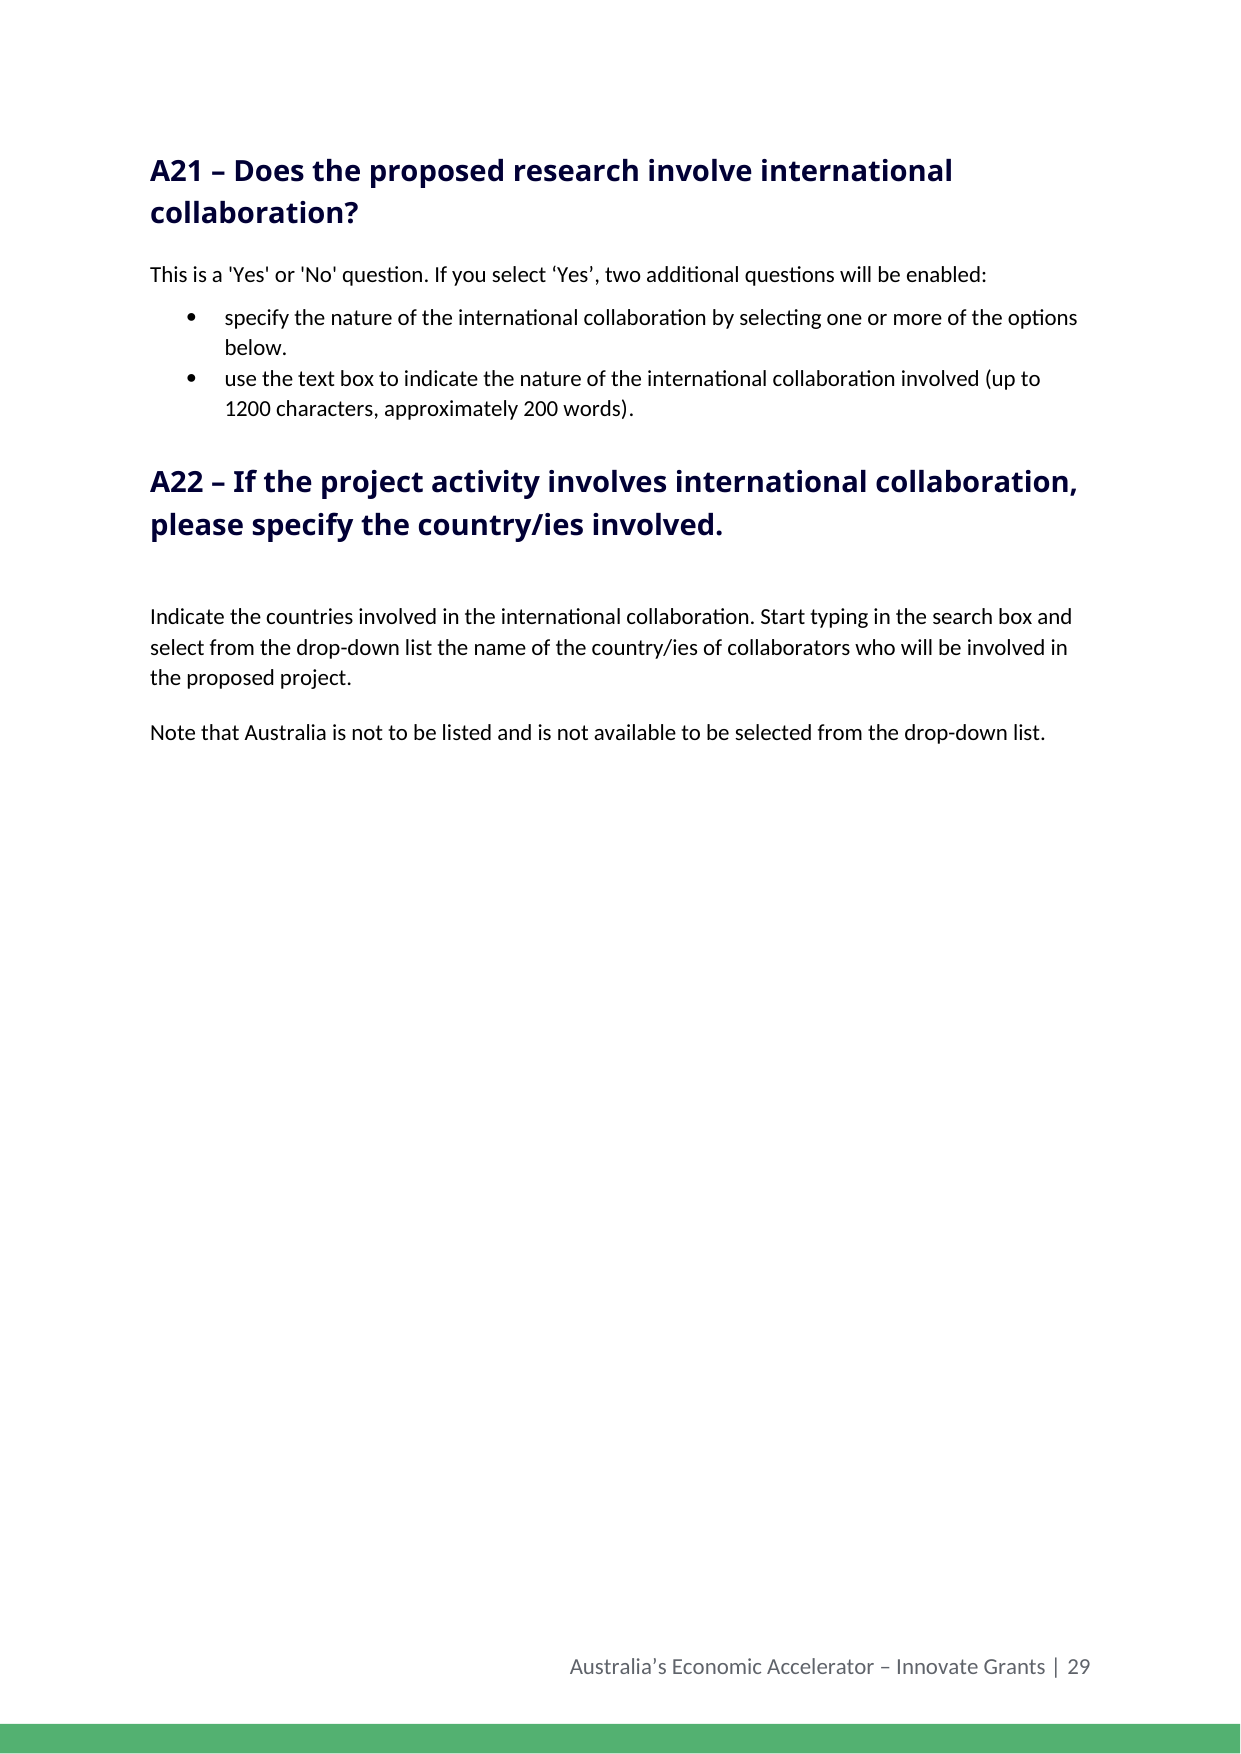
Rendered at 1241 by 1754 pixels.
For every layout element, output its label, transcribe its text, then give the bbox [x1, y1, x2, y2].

text This is a 'Yes' or 'No' question. If you select ‘Yes’, two additional questions will be enabled: [150, 261, 1090, 289]
text Indicate the countries involved in the international collaboration. Start typing in the search box and select from the drop-down list the name of the country/ies of collaborators who will be involved in the proposed project. [150, 602, 1090, 691]
list use the text box to indicate the nature of the international collaboration involved (up to 1200 characters, approximately 200 words). [187, 364, 1090, 422]
subtitle A21 – Does the proposed research involve international collaboration? [150, 150, 1090, 232]
text Note that Australia is not to be listed and is not available to be selected from the drop-down list. [150, 718, 1090, 746]
subtitle A22 – If the project activity involves international collaboration, please specify the country/ies involved. [150, 462, 1090, 544]
list specify the nature of the international collaboration by selecting one or more of the options below. [187, 303, 1090, 362]
